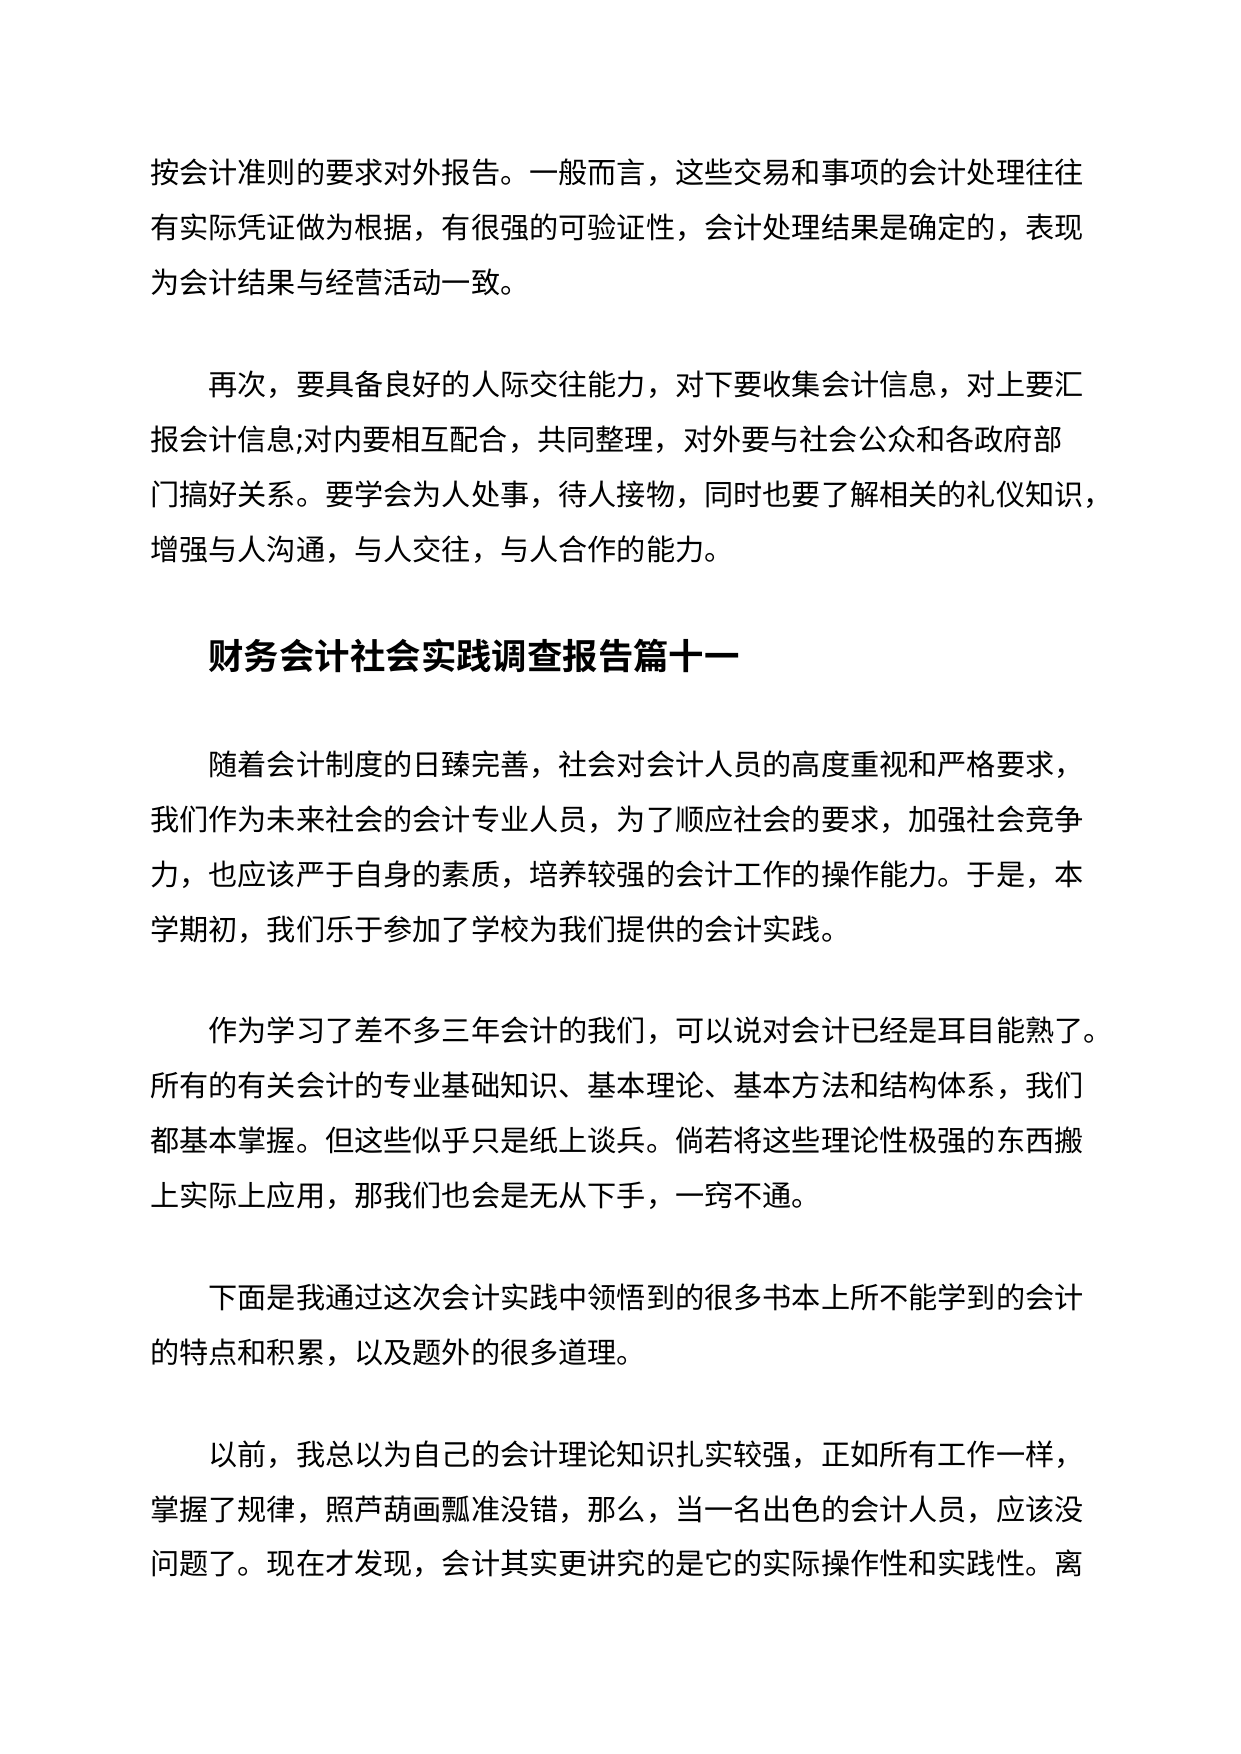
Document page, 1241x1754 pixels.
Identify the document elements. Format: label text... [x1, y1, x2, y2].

text 再次，要具备良好的人际交往能力，对下要收集会计信息，对上要汇报会计信息;对内要相互配合，共同整理，对外要与社会公众和各政府部门搞好关系。要学会为人处事，待人接物，同时也要了解相关的礼仪知识，增强与人沟通，与人交往，与人合作的能力。 [150, 362, 1090, 569]
text 随着会计制度的日臻完善，社会对会计人员的高度重视和严格要求，我们作为未来社会的会计专业人员，为了顺应社会的要求，加强社会竞争力，也应该严于自身的素质，培养较强的会计工作的操作能力。于是，本学期初，我们乐于参加了学校为我们提供的会计实践。 [150, 742, 1090, 948]
text 财务会计社会实践调查报告篇十一 [150, 628, 1090, 679]
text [150, 1431, 1090, 1583]
text 下面是我通过这次会计实践中领悟到的很多书本上所不能学到的会计的特点和积累，以及题外的很多道理。 [150, 1274, 1090, 1372]
text 作为学习了差不多三年会计的我们，可以说对会计已经是耳目能熟了。所有的有关会计的专业基础知识、基本理论、基本方法和结构体系，我们都基本掌握。但这些似乎只是纸上谈兵。倘若将这些理论性极强的东西搬上实际上应用，那我们也会是无从下手，一窍不通。 [150, 1008, 1090, 1215]
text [150, 150, 1090, 302]
